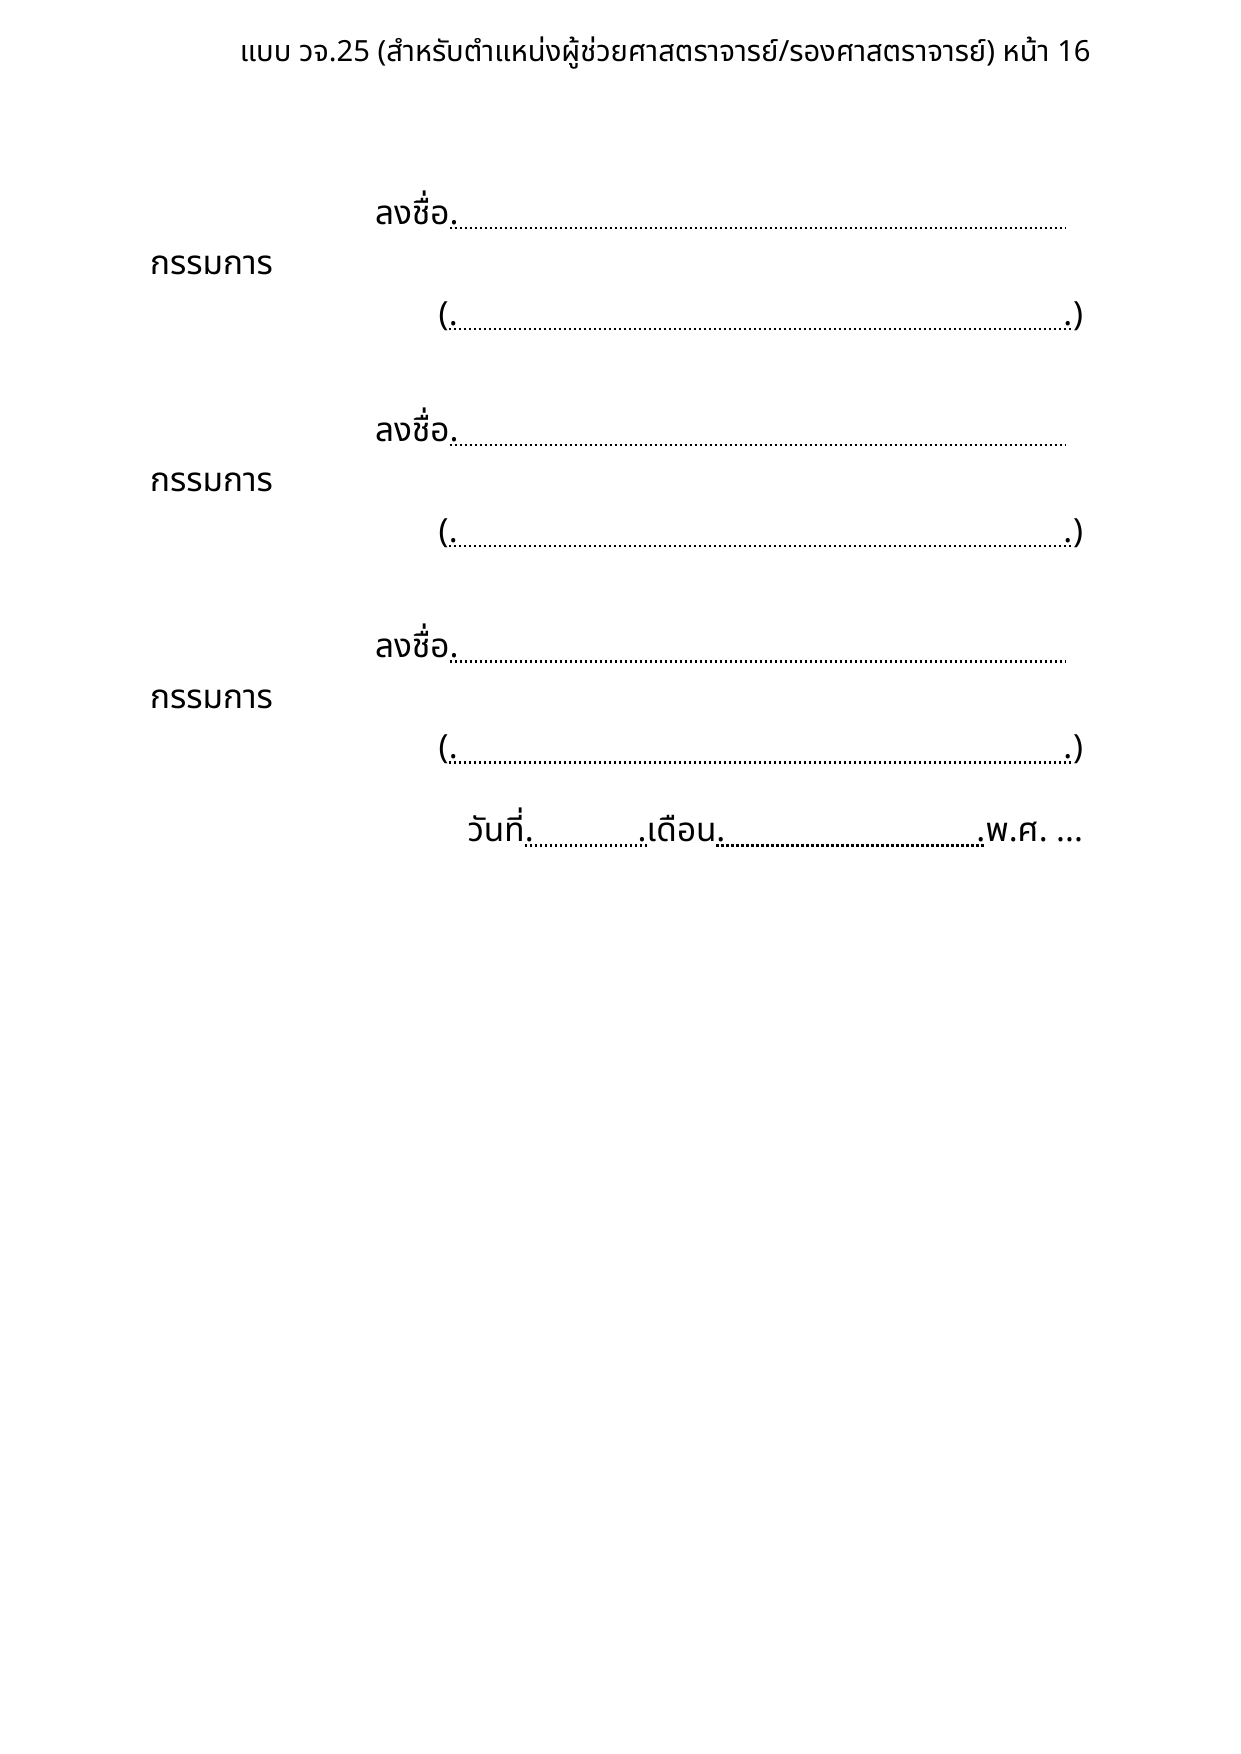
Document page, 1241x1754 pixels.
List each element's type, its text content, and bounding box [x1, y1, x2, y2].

text (. .) [150, 506, 1090, 552]
text (. .) [150, 723, 1090, 769]
text วันที่. .เดือน. .พ.ศ. ... [150, 806, 1090, 902]
text ลงชื่อ. กรรมการ [150, 405, 1090, 506]
text ลงชื่อ. กรรมการ [150, 188, 1090, 289]
text ลงชื่อ. กรรมการ [150, 622, 1090, 723]
text (. .) [150, 289, 1090, 335]
